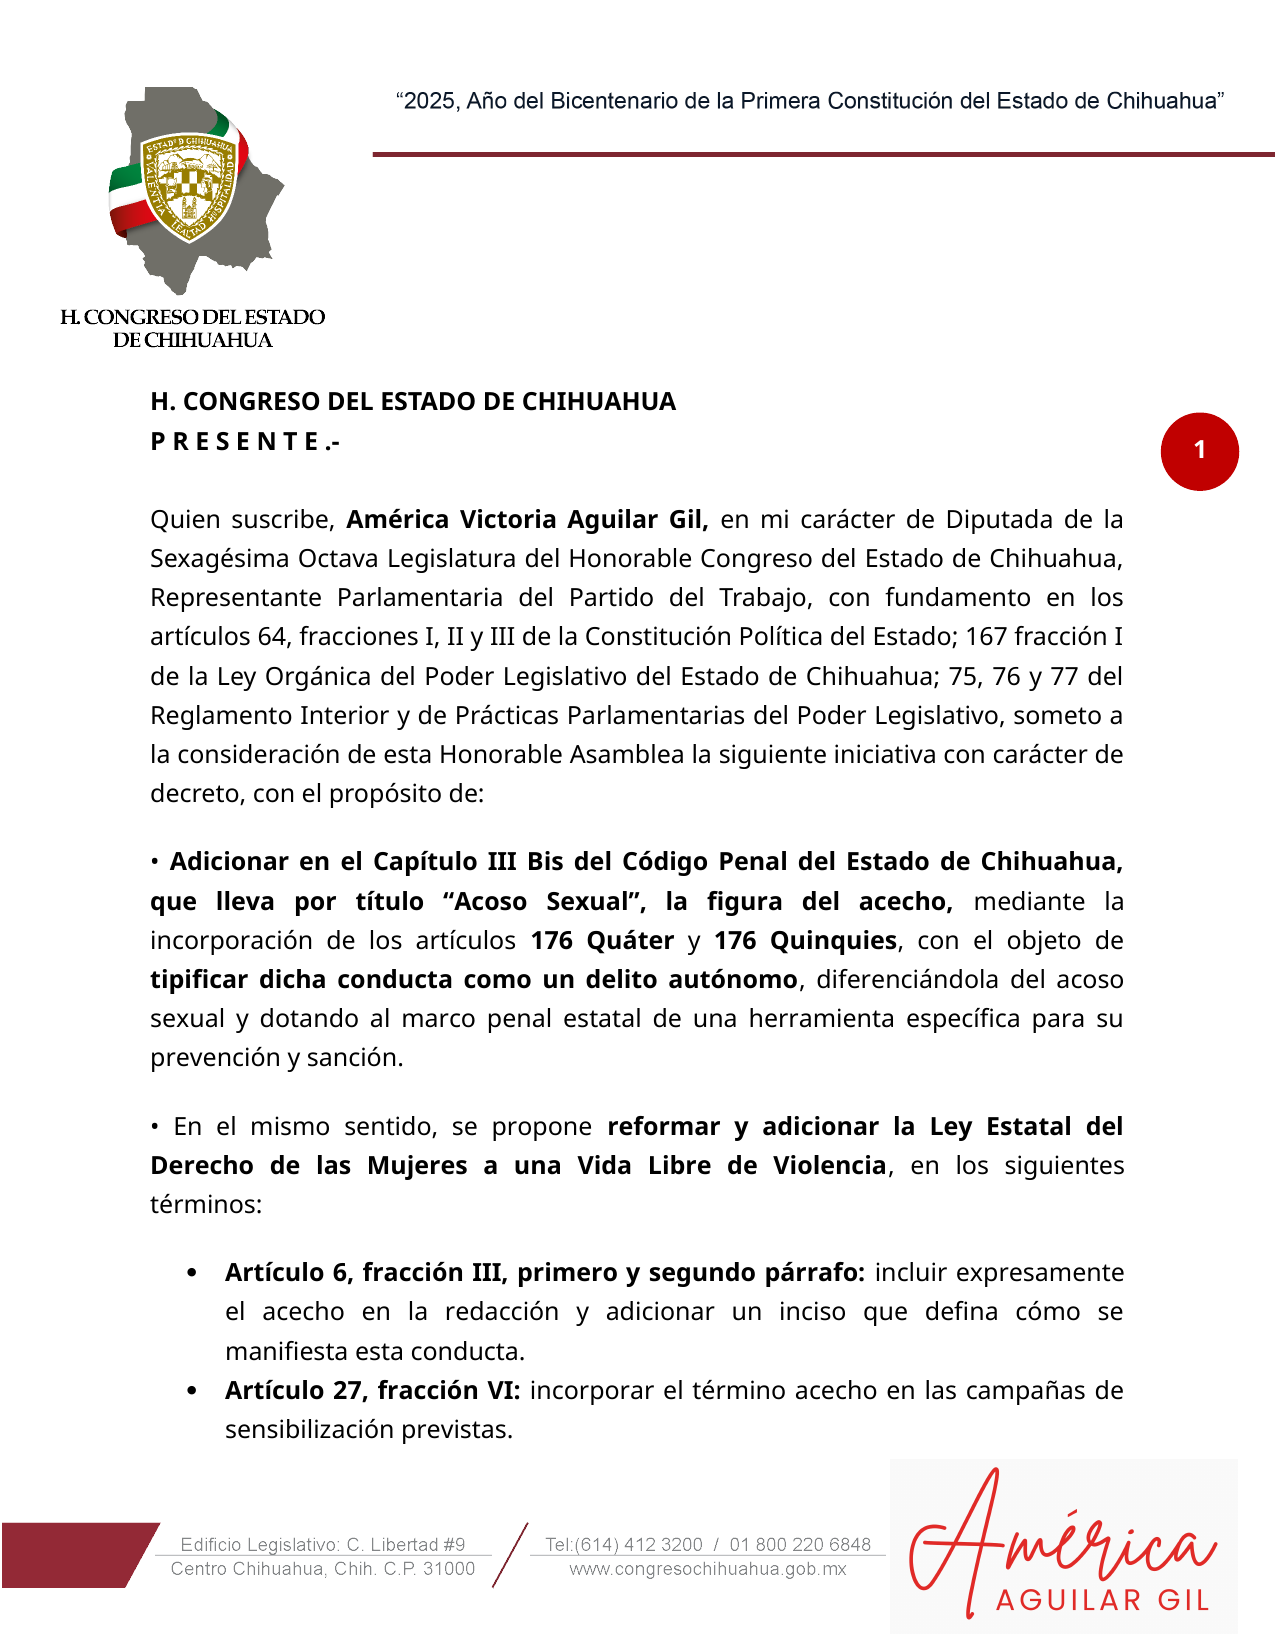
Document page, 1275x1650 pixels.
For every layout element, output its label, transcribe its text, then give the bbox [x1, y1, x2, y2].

text • Adicionar en el Capítulo III Bis del Código Penal del Estado de Chihuahua, que lleva por título “Acoso Sexual”, la figura del acecho, mediante la incorporación de los artículos 176 Quáter y 176 Quinquies, con el objeto de tipificar dicha conducta como un delito autónomo, diferenciándola del acoso sexual y dotando al marco penal estatal de una herramienta específica para su prevención y sanción. [150, 844, 1125, 1074]
text • En el mismo sentido, se propone reformar y adicionar la Ley Estatal del Derecho de las Mujeres a una Vida Libre de Violencia, en los siguientes términos: [150, 1108, 1125, 1221]
text H. CONGRESO DEL ESTADO DE CHIHUAHUA [150, 384, 1125, 418]
picture [1, 0, 1275, 1650]
list Artículo 27, fracción VI: incorporar el término acecho en las campañas de sensibilización previstas. [187, 1372, 1125, 1446]
text Quien suscribe, América Victoria Aguilar Gil, en mi carácter de Diputada de la Sexagésima Octava Legislatura del Honorable Congreso del Estado de Chihuahua, Representante Parlamentaria del Partido del Trabajo, con fundamento en los artículos 64, fracciones I, II y III de la Constitución Política del Estado; 167 fracción I de la Ley Orgánica del Poder Legislativo del Estado de Chihuahua; 75, 76 y 77 del Reglamento Interior y de Prácticas Parlamentarias del Poder Legislativo, someto a la consideración de esta Honorable Asamblea la siguiente iniciativa con carácter de decreto, con el propósito de: [150, 462, 1125, 810]
text P R E S E N T E .- [150, 423, 1125, 457]
list Artículo 6, fracción III, primero y segundo párrafo: incluir expresamente el acecho en la redacción y adicionar un inciso que defina cómo se manifiesta esta conducta. [187, 1255, 1125, 1367]
